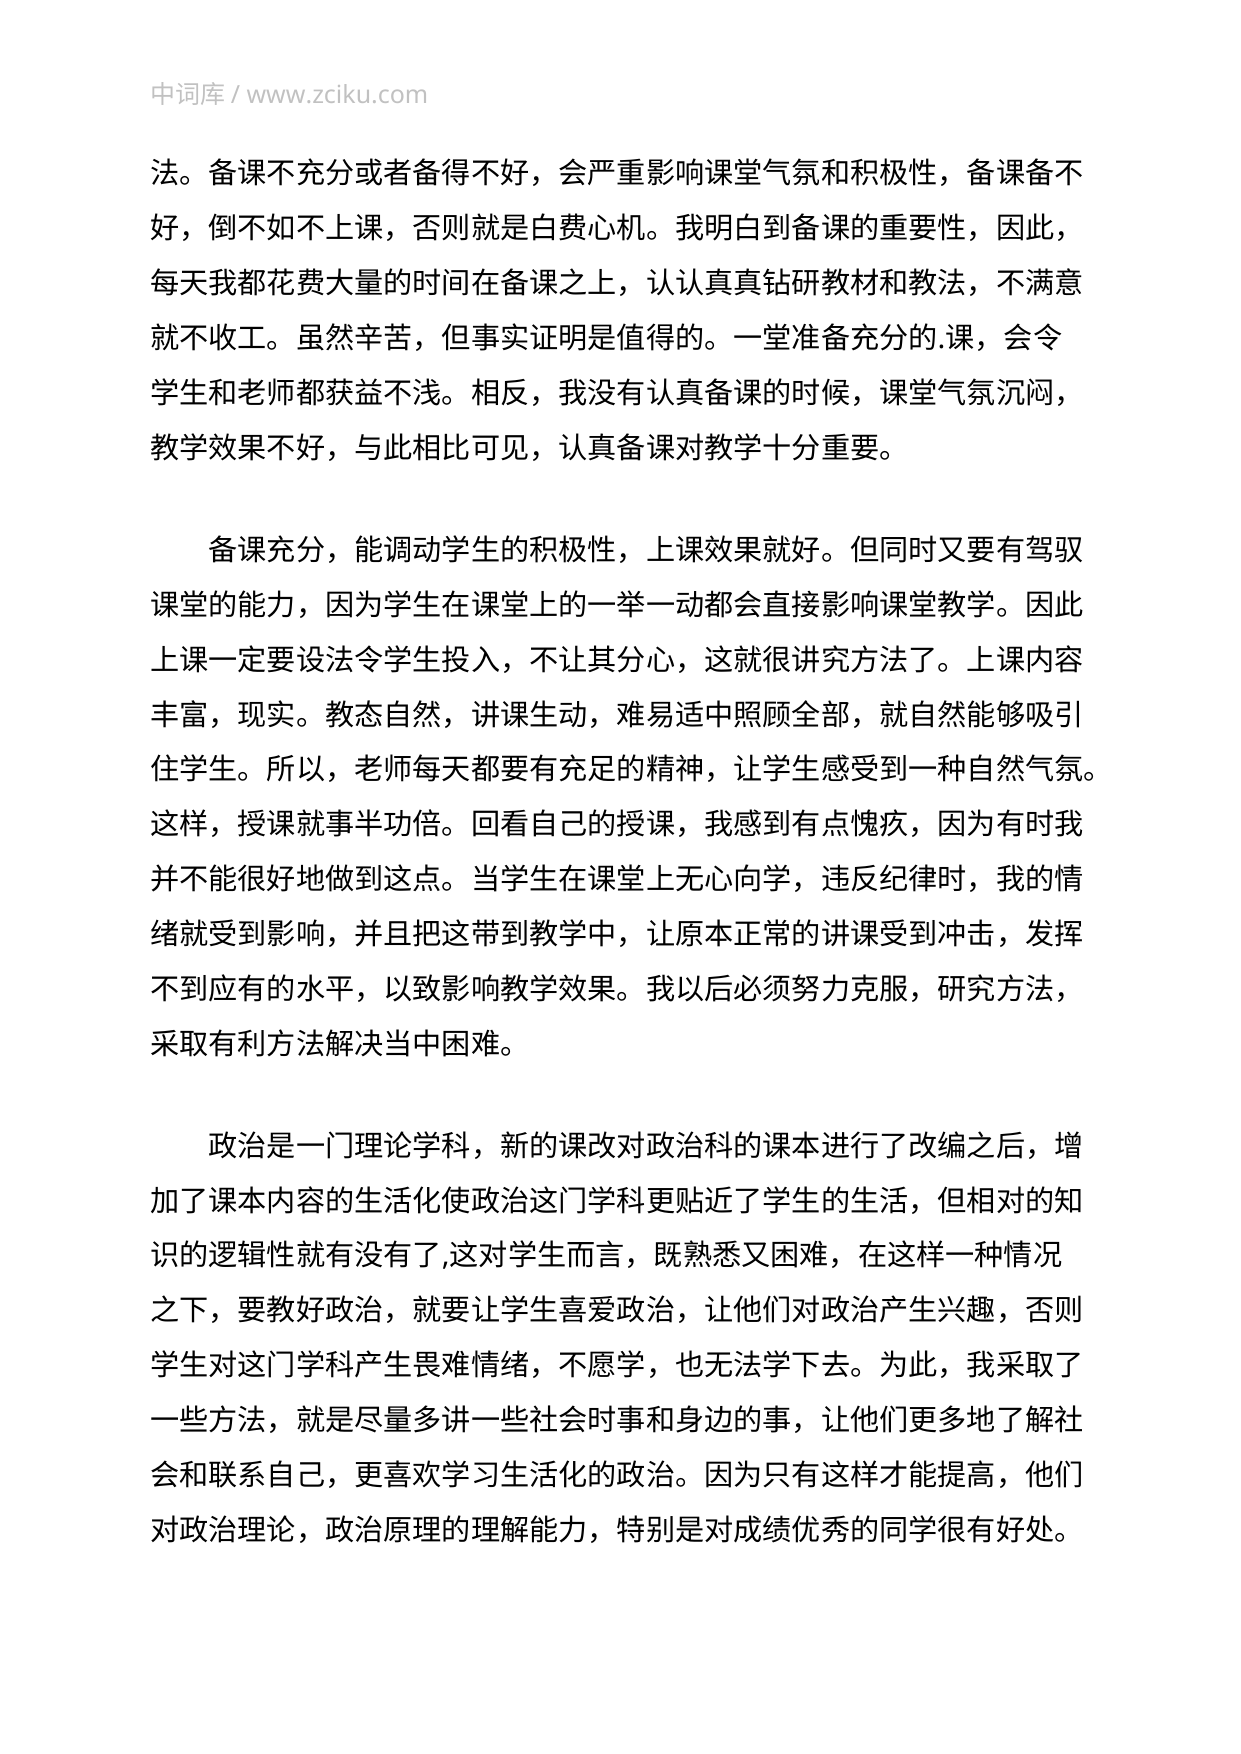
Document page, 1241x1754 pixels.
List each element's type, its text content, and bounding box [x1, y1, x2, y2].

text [150, 150, 1090, 467]
text 备课充分，能调动学生的积极性，上课效果就好。但同时又要有驾驭课堂的能力，因为学生在课堂上的一举一动都会直接影响课堂教学。因此上课一定要设法令学生投入，不让其分心，这就很讲究方法了。上课内容丰富，现实。教态自然，讲课生动，难易适中照顾全部，就自然能够吸引住学生。所以，老师每天都要有充足的精神，让学生感受到一种自然气氛。这样，授课就事半功倍。回看自己的授课，我感到有点愧疚，因为有时我并不能很好地做到这点。当学生在课堂上无心向学，违反纪律时，我的情绪就受到影响，并且把这带到教学中，让原本正常的讲课受到冲击，发挥不到应有的水平，以致影响教学效果。我以后必须努力克服，研究方法，采取有利方法解决当中困难。 [150, 526, 1090, 1063]
text 政治是一门理论学科，新的课改对政治科的课本进行了改编之后，增加了课本内容的生活化使政治这门学科更贴近了学生的生活，但相对的知识的逻辑性就有没有了,这对学生而言，既熟悉又困难，在这样一种情况之下，要教好政治，就要让学生喜爱政治，让他们对政治产生兴趣，否则学生对这门学科产生畏难情绪，不愿学，也无法学下去。为此，我采取了一些方法，就是尽量多讲一些社会时事和身边的事，让他们更多地了解社会和联系自己，更喜欢学习生活化的政治。因为只有这样才能提高，他们对政治理论，政治原理的理解能力，特别是对成绩优秀的同学很有好处。 [150, 1122, 1090, 1549]
